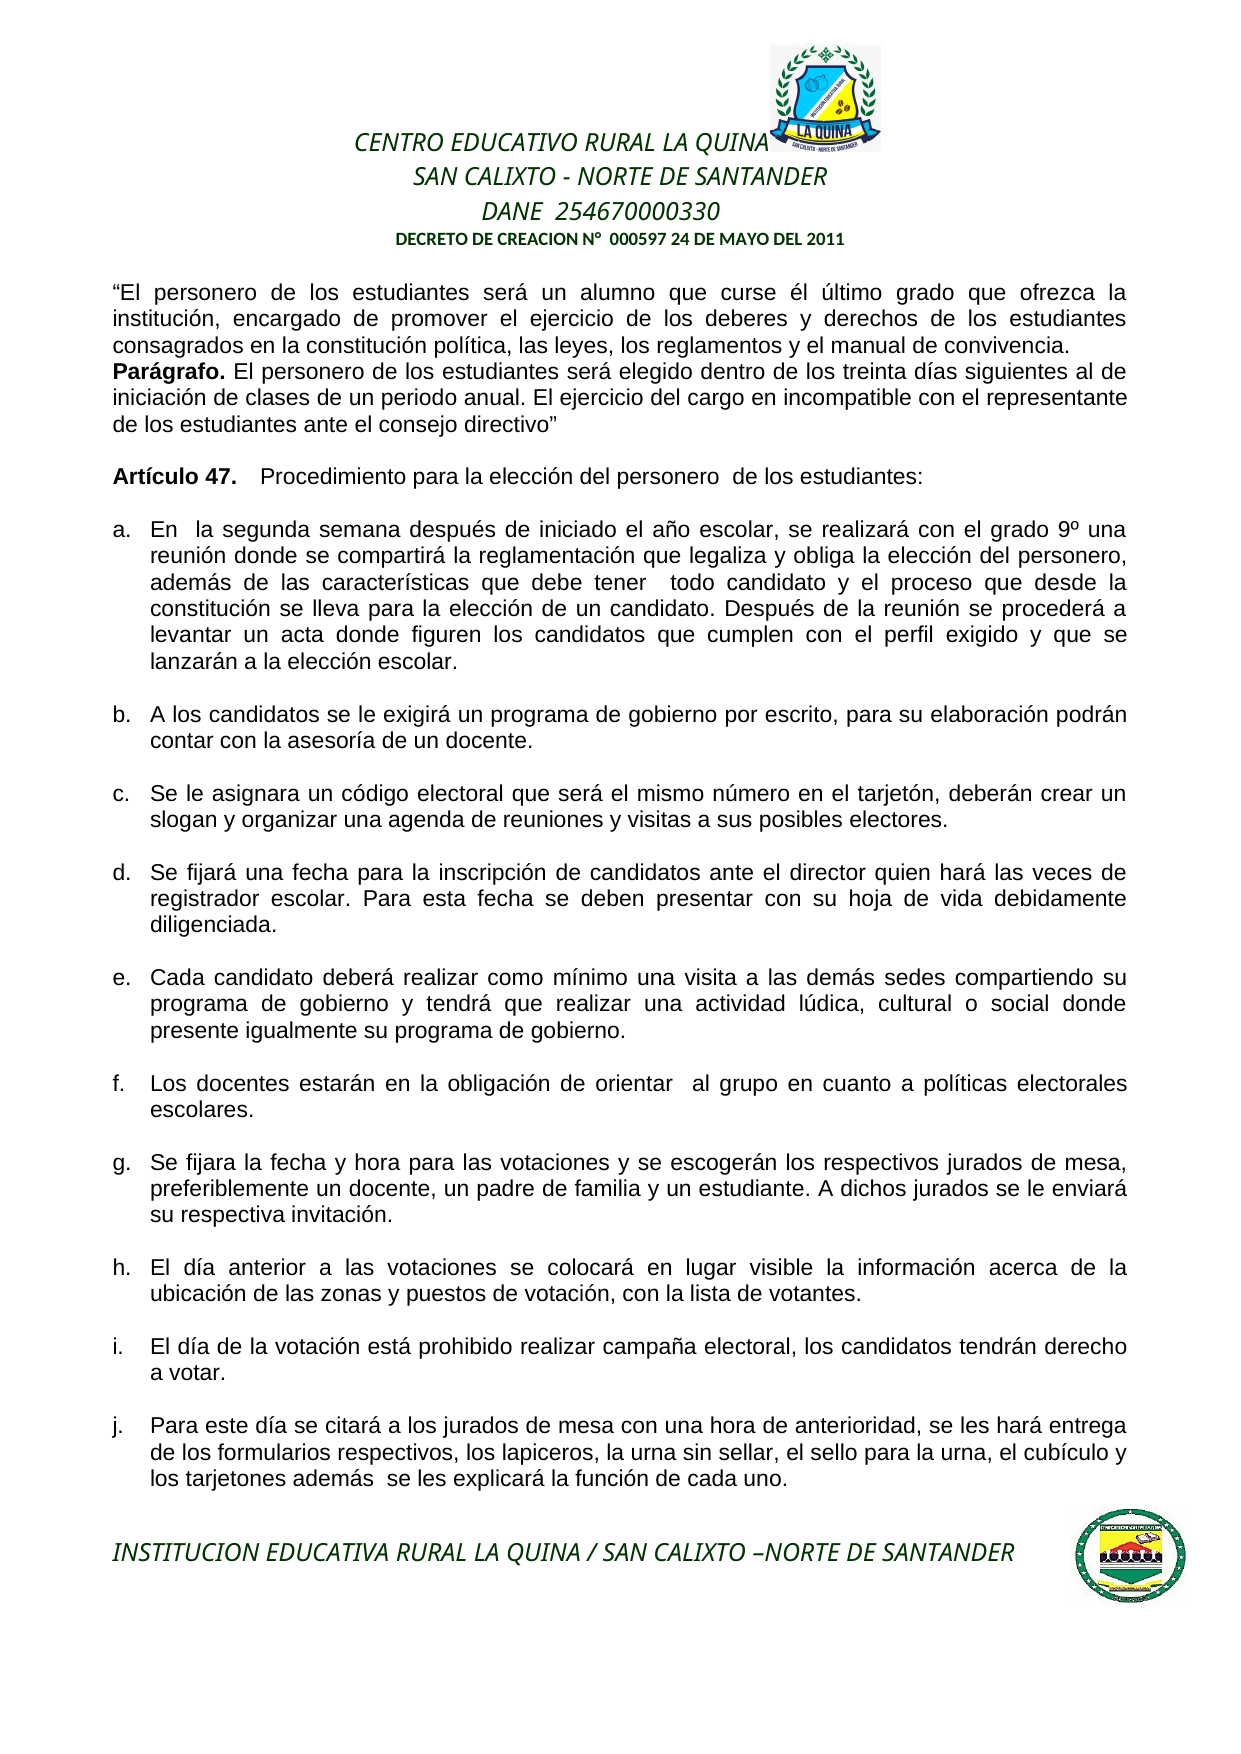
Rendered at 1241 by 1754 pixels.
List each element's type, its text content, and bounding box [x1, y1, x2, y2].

list A los candidatos se le exigirá un programa de gobierno por escrito, para su elaboración podrán contar con la asesoría de un docente. [112, 701, 1128, 753]
list Los docentes estarán en la obligación de orientar al grupo en cuanto a políticas electorales escolares. [112, 1069, 1128, 1122]
list Se fijará una fecha para la inscripción de candidatos ante el director quien hará las veces de registrador escolar. Para esta fecha se deben presentar con su hoja de vida debidamente diligenciada. [112, 859, 1128, 938]
text “El personero de los estudiantes será un alumno que curse él último grado que ofrezca la institución, encargado de promover el ejercicio de los deberes y derechos de los estudiantes consagrados en la constitución política, las leyes, los reglamentos y el manual de convivencia. [112, 279, 1128, 358]
list Se fijara la fecha y hora para las votaciones y se escogerán los respectivos jurados de mesa, preferiblemente un docente, un padre de familia y un estudiante. A dichos jurados se le enviará su respectiva invitación. [112, 1148, 1128, 1228]
list Se le asignara un código electoral que será el mismo número en el tarjetón, deberán crear un slogan y organizar una agenda de reuniones y visitas a sus posibles electores. [112, 779, 1128, 832]
list Cada candidato deberá realizar como mínimo una visita a las demás sedes compartiendo su programa de gobierno y tendrá que realizar una actividad lúdica, cultural o social donde presente igualmente su programa de gobierno. [112, 964, 1128, 1043]
list En la segunda semana después de iniciado el año escolar, se realizará con el grado 9º una reunión donde se compartirá la reglamentación que legaliza y obliga la elección del personero, además de las características que debe tener todo candidato y el proceso que desde la constitución se lleva para la elección de un candidato. Después de la reunión se procederá a levantar un acta donde figuren los candidatos que cumplen con el perfil exigido y que se lanzarán a la elección escolar. [112, 516, 1128, 674]
list El día de la votación está prohibido realizar campaña electoral, los candidatos tendrán derecho a votar. [112, 1333, 1128, 1386]
list El día anterior a las votaciones se colocará en lugar visible la información acerca de la ubicación de las zonas y puestos de votación, con la lista de votantes. [112, 1254, 1128, 1307]
text Parágrafo. El personero de los estudiantes será elegido dentro de los treinta días siguientes al de iniciación de clases de un periodo anual. El ejercicio del cargo en incompatible con el representante de los estudiantes ante el consejo directivo” [112, 358, 1128, 437]
text Artículo 47. Procedimiento para la elección del personero de los estudiantes: [112, 463, 1128, 490]
list Para este día se citará a los jurados de mesa con una hora de anterioridad, se les hará entrega de los formularios respectivos, los lapiceros, la urna sin sellar, el sello para la urna, el cubículo y los tarjetones además se les explicará la función de cada uno. [112, 1412, 1128, 1491]
picture [1070, 1507, 1187, 1605]
picture [769, 41, 887, 152]
